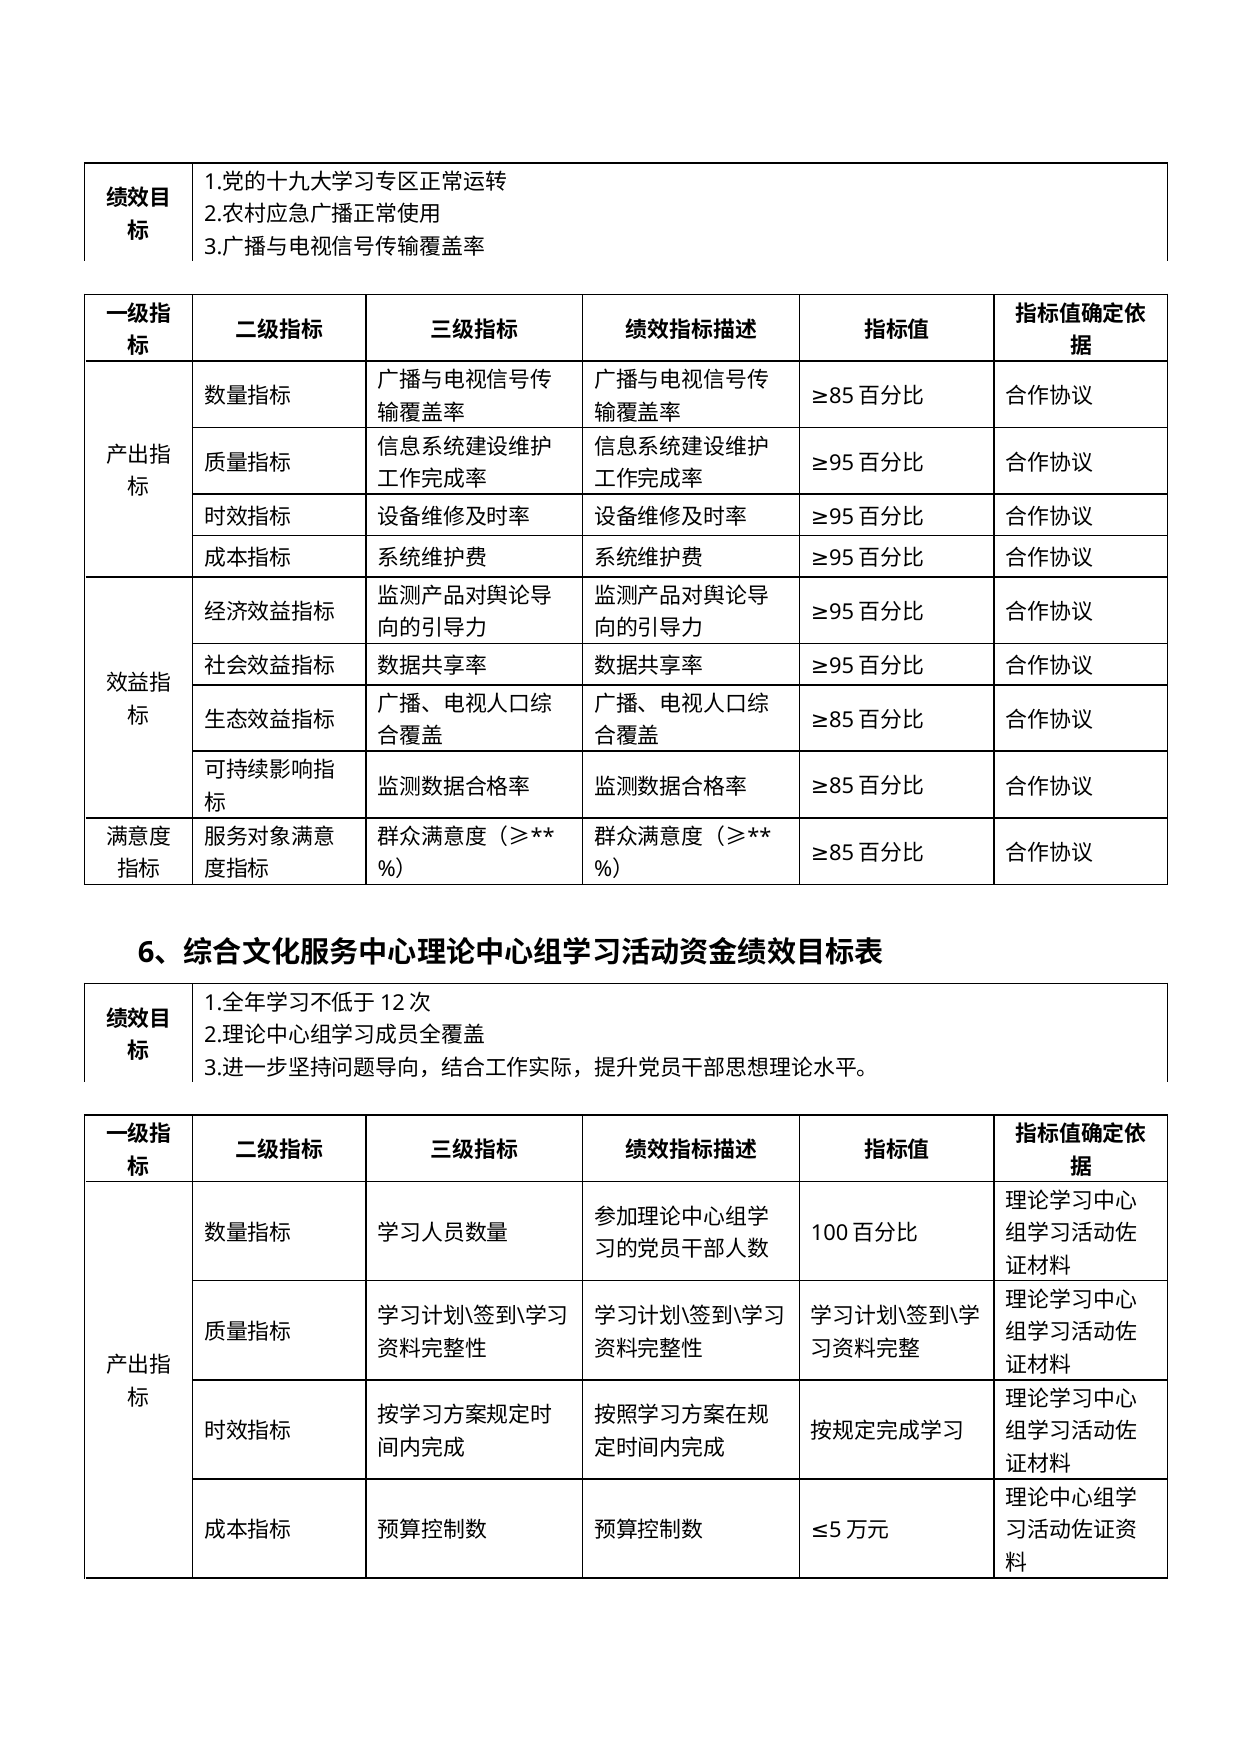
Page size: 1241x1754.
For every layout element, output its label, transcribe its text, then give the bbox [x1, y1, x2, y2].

table_cell 理论学习中心组学习活动佐证材料 [995, 1281, 1167, 1379]
table_cell 成本指标 [193, 1480, 365, 1577]
table_header 1.党的十九大学习专区正常运转 2.农村应急广播正常使用 3.广播与电视信号传输覆盖率 [193, 164, 1167, 261]
table_cell 理论学习中心组学习活动佐证材料 [995, 1182, 1167, 1280]
table_cell 学习人员数量 [367, 1182, 582, 1280]
table_cell 生态效益指标 [193, 686, 365, 750]
table_cell 合作协议 [995, 578, 1167, 642]
table_cell 质量指标 [193, 428, 365, 493]
table_header 二级指标 [193, 295, 365, 360]
table_header 指标值 [800, 1116, 993, 1181]
table_cell ≥95百分比 [800, 495, 993, 534]
table_header 三级指标 [367, 1116, 582, 1181]
table_cell 按学习方案规定时间内完成 [367, 1381, 582, 1478]
table_cell 数量指标 [193, 362, 365, 427]
table_cell 理论中心组学习活动佐证资料 [995, 1480, 1167, 1577]
table_cell 效益指标 [85, 577, 192, 817]
table_cell 按规定完成学习 [800, 1381, 993, 1478]
table_cell 时效指标 [193, 1381, 365, 1478]
table_cell 参加理论中心组学习的党员干部人数 [583, 1182, 799, 1280]
table_header 指标值 [800, 295, 993, 360]
table_cell 经济效益指标 [193, 578, 365, 642]
table_cell ≥85百分比 [800, 686, 993, 750]
table_cell 合作协议 [995, 819, 1167, 883]
table_cell 理论学习中心组学习活动佐证材料 [995, 1381, 1167, 1478]
table_cell 成本指标 [193, 536, 365, 576]
table_cell 群众满意度（≥**%） [583, 819, 799, 883]
table_cell 学习计划\签到\学习资料完整 [800, 1281, 993, 1379]
table_header 绩效目标 [85, 164, 192, 261]
table_cell ≥85百分比 [800, 752, 993, 817]
table_cell ≥95百分比 [800, 578, 993, 642]
table_cell 满意度指标 [85, 818, 192, 883]
table_cell 系统维护费 [367, 536, 582, 576]
table_cell 合作协议 [995, 536, 1167, 576]
table_cell 监测产品对舆论导向的引导力 [583, 578, 799, 642]
table_cell 学习计划\签到\学习资料完整性 [367, 1281, 582, 1379]
table_header 一级指标 [85, 1116, 192, 1181]
table_cell 时效指标 [193, 495, 365, 534]
table_header 二级指标 [193, 1116, 365, 1181]
table_header 绩效指标描述 [583, 295, 799, 360]
table_cell 合作协议 [995, 752, 1167, 817]
table_cell 合作协议 [995, 495, 1167, 534]
table_cell ≥85百分比 [800, 362, 993, 427]
table_cell ≥95百分比 [800, 644, 993, 684]
table_cell 学习计划\签到\学习资料完整性 [583, 1281, 799, 1379]
table_cell 设备维修及时率 [367, 495, 582, 534]
table_cell 按照学习方案在规定时间内完成 [583, 1381, 799, 1478]
table_cell 数量指标 [193, 1182, 365, 1280]
text 6、综合文化服务中心理论中心组学习活动资金绩效目标表 [79, 918, 1173, 983]
table_cell 监测数据合格率 [583, 752, 799, 817]
table_cell 预算控制数 [583, 1480, 799, 1577]
table_cell 信息系统建设维护工作完成率 [583, 428, 799, 493]
table_cell 合作协议 [995, 362, 1167, 427]
table_header 绩效目标 [85, 984, 192, 1082]
table_cell 服务对象满意度指标 [193, 819, 365, 883]
table_header 指标值确定依据 [995, 295, 1167, 360]
table_cell ≤5万元 [800, 1480, 993, 1577]
table_cell 预算控制数 [367, 1480, 582, 1577]
table_cell 合作协议 [995, 428, 1167, 493]
table_cell 数据共享率 [583, 644, 799, 684]
table_cell ≥85百分比 [800, 819, 993, 883]
table_cell 信息系统建设维护工作完成率 [367, 428, 582, 493]
table_cell 广播与电视信号传输覆盖率 [583, 362, 799, 427]
table_header 指标值确定依据 [995, 1116, 1167, 1181]
table_header 1.全年学习不低于12次 2.理论中心组学习成员全覆盖 3.进一步坚持问题导向，结合工作实际，提升党员干部思想理论水平。 [193, 984, 1167, 1082]
table_cell 广播、电视人口综合覆盖 [367, 686, 582, 750]
table_cell 广播、电视人口综合覆盖 [583, 686, 799, 750]
table_cell 产出指标 [85, 361, 192, 576]
table_cell 监测产品对舆论导向的引导力 [367, 578, 582, 642]
table_cell 可持续影响指标 [193, 752, 365, 817]
table_header 三级指标 [367, 295, 582, 360]
table_header 绩效指标描述 [583, 1116, 799, 1181]
table_cell 系统维护费 [583, 536, 799, 576]
table_cell 合作协议 [995, 644, 1167, 684]
table_cell 社会效益指标 [193, 644, 365, 684]
table_header 一级指标 [85, 295, 192, 360]
table_cell 质量指标 [193, 1281, 365, 1379]
table_cell 合作协议 [995, 686, 1167, 750]
table_cell 监测数据合格率 [367, 752, 582, 817]
table_cell 广播与电视信号传输覆盖率 [367, 362, 582, 427]
table_cell ≥95百分比 [800, 536, 993, 576]
table_cell 数据共享率 [367, 644, 582, 684]
table_cell 设备维修及时率 [583, 495, 799, 534]
table_cell ≥95百分比 [800, 428, 993, 493]
table_cell 群众满意度（≥**%） [367, 819, 582, 883]
table_cell 100百分比 [800, 1182, 993, 1280]
table_cell 产出指标 [85, 1182, 192, 1577]
